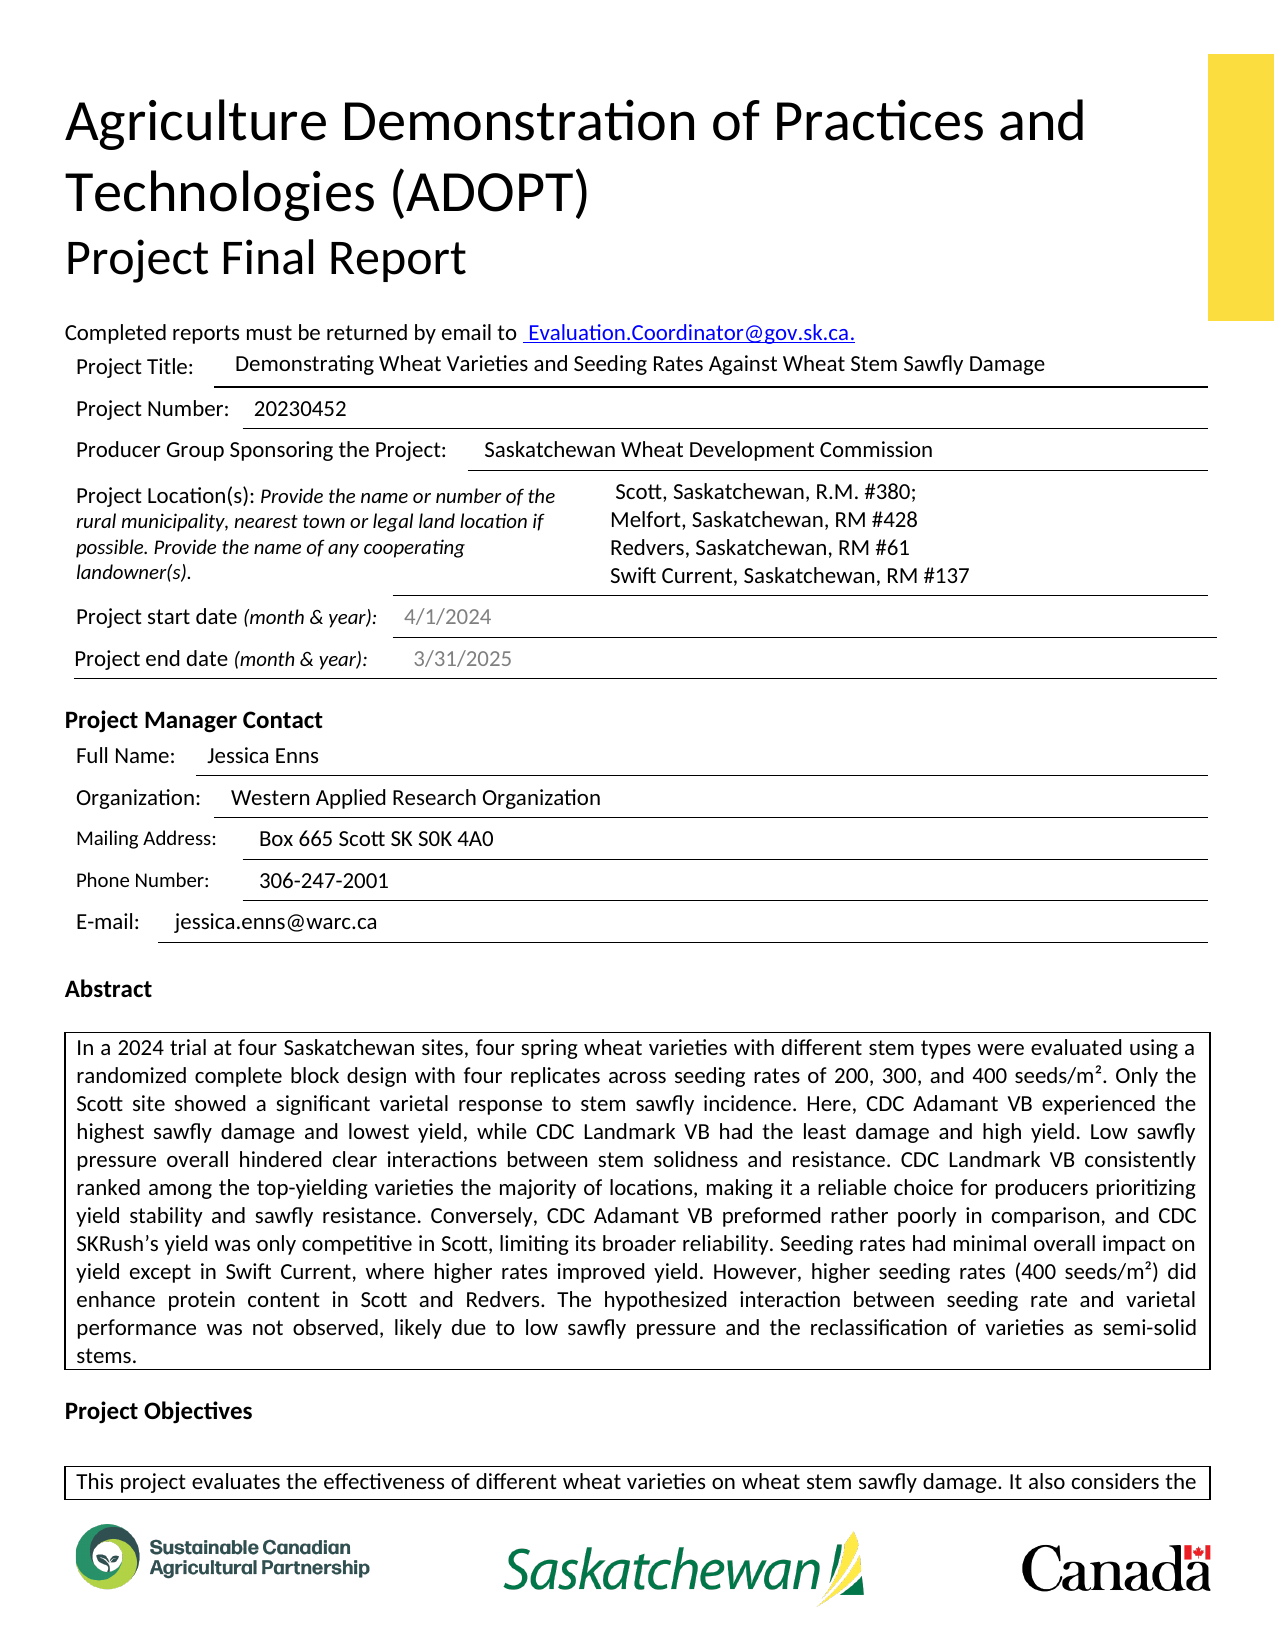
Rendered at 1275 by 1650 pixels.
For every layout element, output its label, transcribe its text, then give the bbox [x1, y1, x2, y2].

table_cell Mailing Address: [65, 817, 242, 858]
picture [75, 1524, 1211, 1607]
table_cell 20230452 [243, 388, 1208, 428]
table_cell Phone Number: [65, 859, 242, 900]
table_cell Project Number: [65, 386, 242, 428]
text Completed reports must be returned by email to Evaluation.Coordinator@gov.sk.ca. [64, 318, 1211, 346]
table_cell Project start date (month & year): [65, 595, 393, 637]
table_cell Organization: [65, 775, 214, 817]
subtitle Project Objectives [64, 1395, 1211, 1426]
table_cell Producer Group Sponsoring the Project: [65, 428, 468, 469]
table_cell Project Location(s): Provide the name or number of the rural municipality, nearest town or legal land location if possible. Provide the name of any cooperating landowner(s). [65, 470, 599, 595]
table_cell Project end date (month & year): [74, 637, 402, 678]
table_header Project Title: [65, 346, 214, 386]
subtitle Abstract [64, 973, 1211, 1004]
table_cell E-mail: [65, 900, 158, 942]
subtitle Project Manager Contact [64, 704, 1211, 735]
table_header Full Name: [65, 735, 196, 775]
